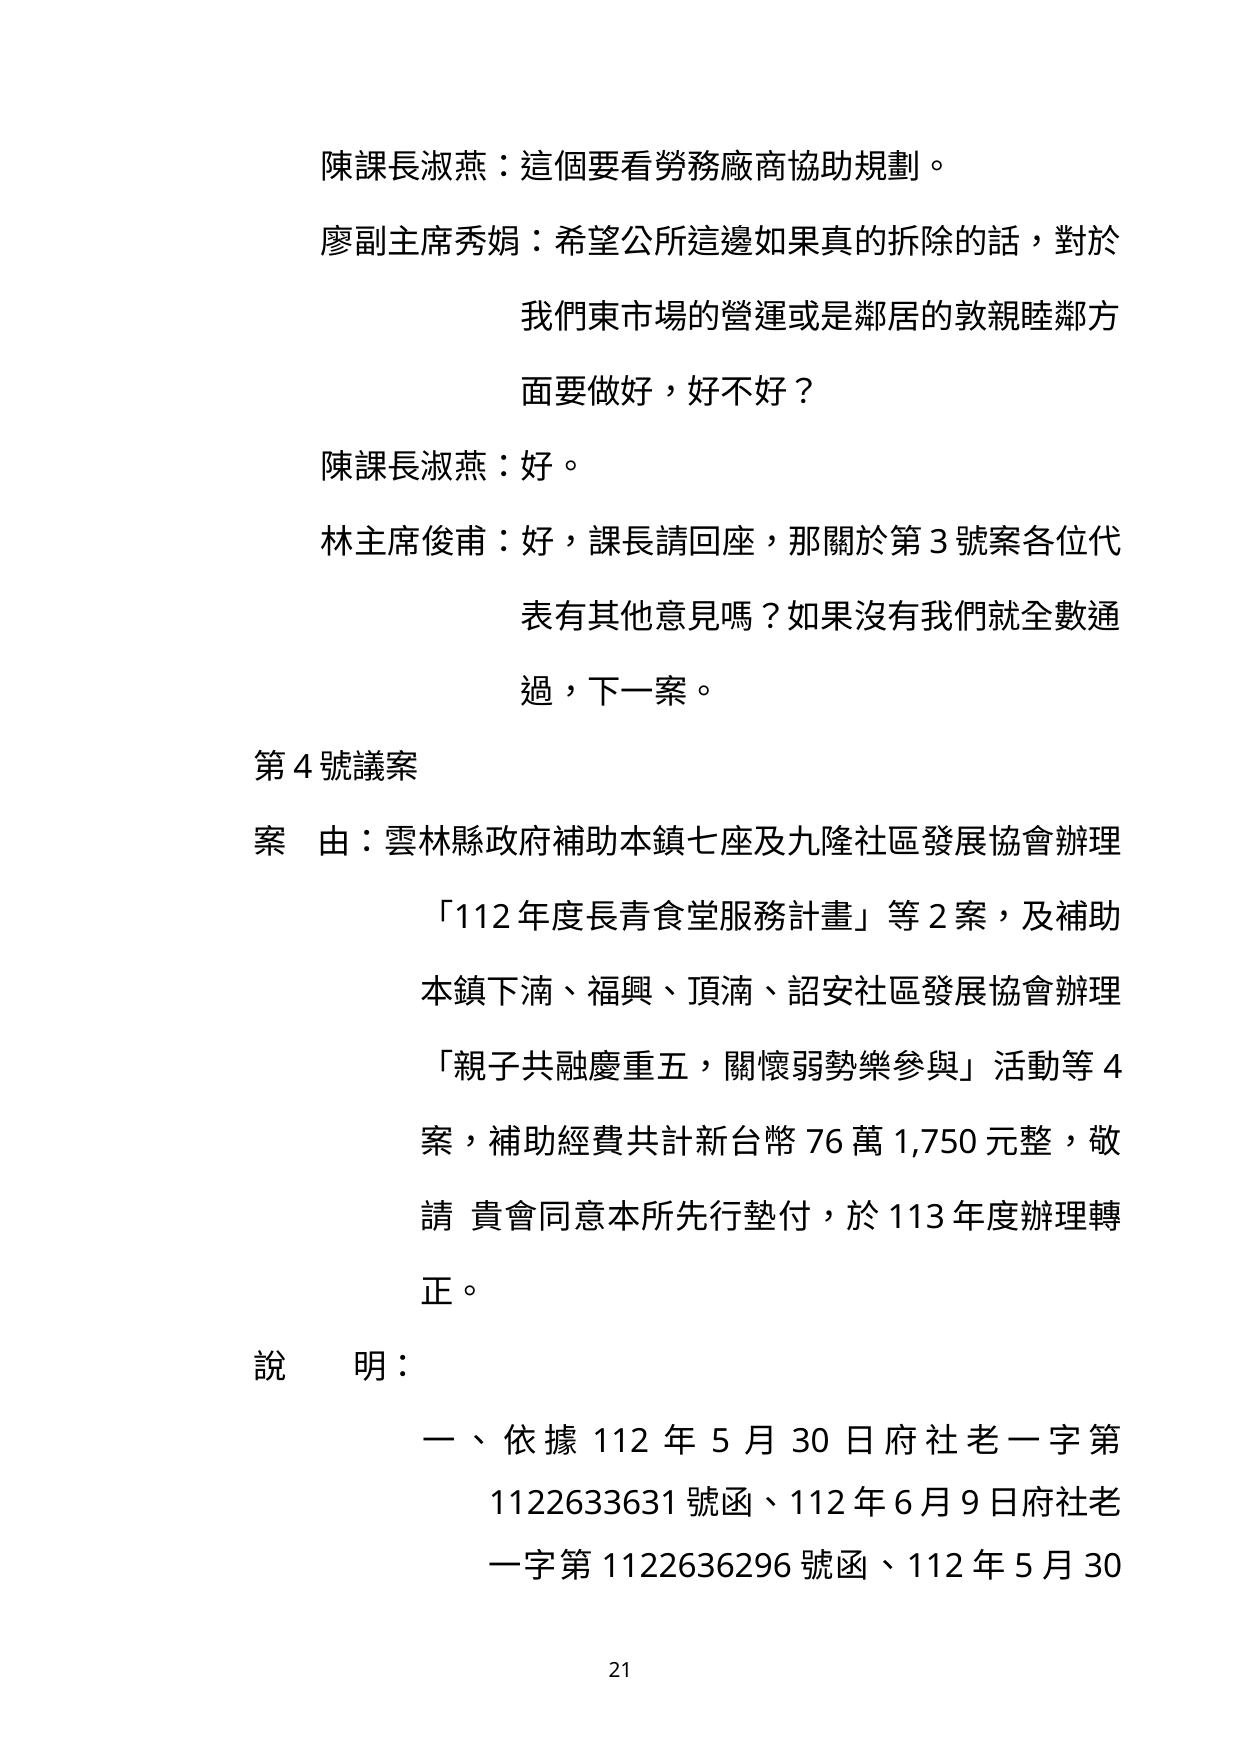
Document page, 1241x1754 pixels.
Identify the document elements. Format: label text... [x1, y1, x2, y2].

text 陳課長淑燕：這個要看勞務廠商協助規劃。 [321, 127, 1122, 202]
text 陳課長淑燕：好。 [321, 427, 1122, 502]
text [422, 1402, 1122, 1589]
text 第4號議案 [253, 727, 1122, 802]
text 廖副主席秀娟：希望公所這邊如果真的拆除的話，對於我們東市場的營運或是鄰居的敦親睦鄰方面要做好，好不好？ [321, 202, 1122, 427]
text 林主席俊甫：好，課長請回座，那關於第3號案各位代表有其他意見嗎？如果沒有我們就全數通過，下一案。 [321, 502, 1122, 727]
text 說 明： [253, 1327, 1122, 1402]
text 案 由：雲林縣政府補助本鎮七座及九隆社區發展協會辦理「112年度長青食堂服務計畫」等2案，及補助本鎮下湳、福興、頂湳、詔安社區發展協會辦理「親子共融慶重五，關懷弱勢樂參與」活動等4案，補助經費共計新台幣76萬1,750元整，敬請 貴會同意本所先行墊付，於113年度辦理轉正。 [253, 802, 1122, 1327]
